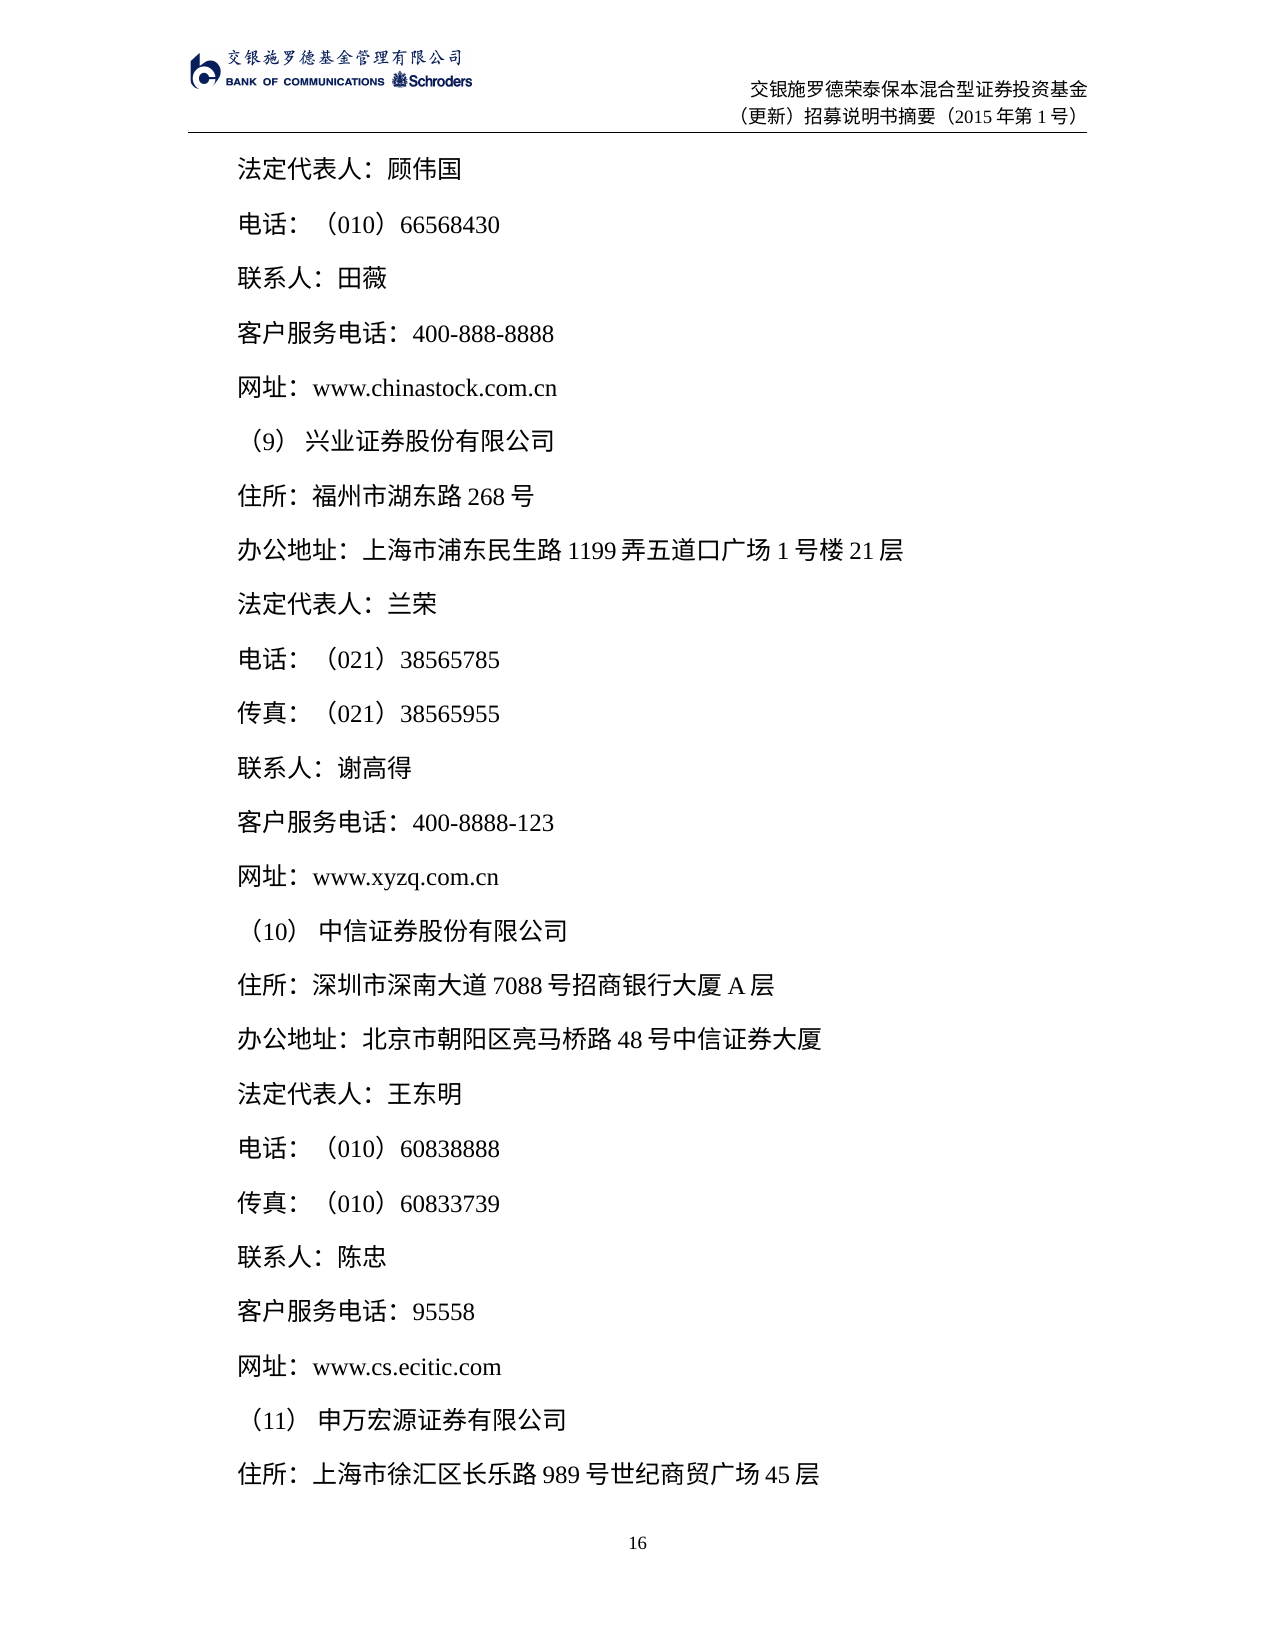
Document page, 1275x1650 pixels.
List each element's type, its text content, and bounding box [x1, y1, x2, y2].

text （11） 申万宏源证券有限公司 [187, 1401, 1087, 1437]
text 电话：（021）38565785 [187, 639, 1087, 676]
text 电话：（010）60838888 [187, 1129, 1087, 1165]
text 客户服务电话：400-8888-123 [187, 802, 1087, 839]
text （9） 兴业证券股份有限公司 [187, 422, 1087, 458]
text 办公地址：北京市朝阳区亮马桥路48号中信证券大厦 [187, 1020, 1087, 1056]
text 网址：www.xyzq.com.cn [187, 857, 1087, 893]
text 法定代表人：顾伟国 [187, 150, 1087, 186]
text 办公地址：上海市浦东民生路1199弄五道口广场1号楼21层 [187, 531, 1087, 567]
text 联系人：田薇 [187, 259, 1087, 295]
text 住所：深圳市深南大道7088号招商银行大厦A层 [187, 966, 1087, 1002]
text 网址：www.chinastock.com.cn [187, 367, 1087, 404]
text 联系人：陈忠 [187, 1237, 1087, 1274]
text （10） 中信证券股份有限公司 [187, 911, 1087, 947]
text 法定代表人：王东明 [187, 1074, 1087, 1111]
text 联系人：谢高得 [187, 748, 1087, 784]
text 住所：福州市湖东路268号 [187, 476, 1087, 512]
text 电话：（010）66568430 [187, 204, 1087, 241]
picture [190, 50, 472, 89]
text 传真：（021）38565955 [187, 694, 1087, 730]
text 客户服务电话：95558 [187, 1292, 1087, 1328]
text 客户服务电话：400-888-8888 [187, 313, 1087, 349]
text 住所：上海市徐汇区长乐路989号世纪商贸广场45层 [187, 1455, 1087, 1491]
text 网址：www.cs.ecitic.com [187, 1346, 1087, 1382]
text 传真：（010）60833739 [187, 1183, 1087, 1219]
text 法定代表人：兰荣 [187, 585, 1087, 621]
